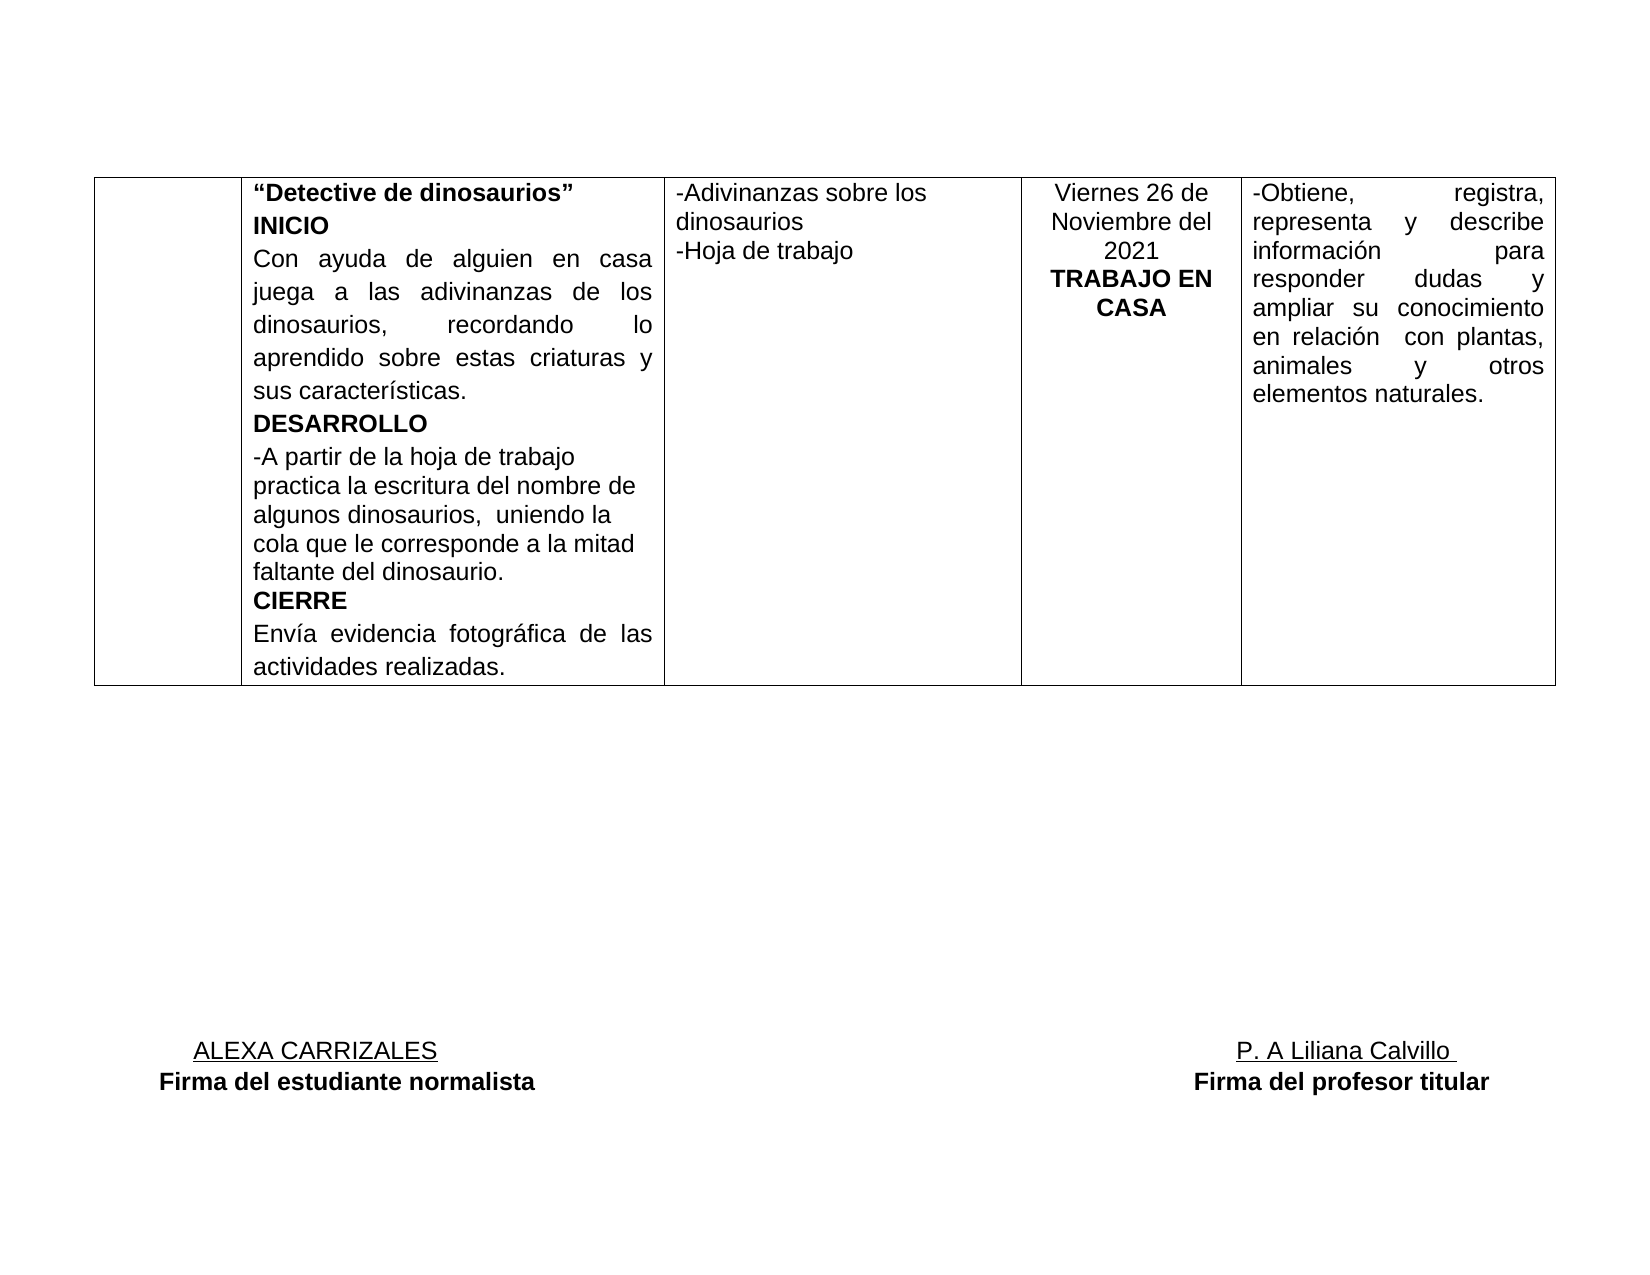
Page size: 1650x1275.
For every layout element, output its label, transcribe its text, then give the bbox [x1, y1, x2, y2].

table_cell Viernes 26 de Noviembre del 2021 TRABAJO EN CASA [1022, 178, 1241, 685]
text ALEXA CARRIZALES P. A Liliana Calvillo Firma del estudiante normalista Firma del profesor titular [148, 1036, 1502, 1095]
table_cell -Adivinanzas sobre los dinosaurios -Hoja de trabajo [665, 178, 1021, 685]
table_cell [95, 178, 241, 685]
table_cell -Obtiene, registra, representa y describe información para responder dudas y ampliar su conocimiento en relación con plantas, animales y otros elementos naturales. [1242, 178, 1555, 685]
table_cell “Detective de dinosaurios” INICIO Con ayuda de alguien en casa juega a las adivinanzas de los dinosaurios, recordando lo aprendido sobre estas criaturas y sus características. DESARROLLO -A partir de la hoja de trabajo practica la escritura del nombre de algunos dinosaurios, uniendo la cola que le corresponde a la mitad faltante del dinosaurio. CIERRE Envía evidencia fotográfica de las actividades realizadas. [242, 178, 664, 685]
